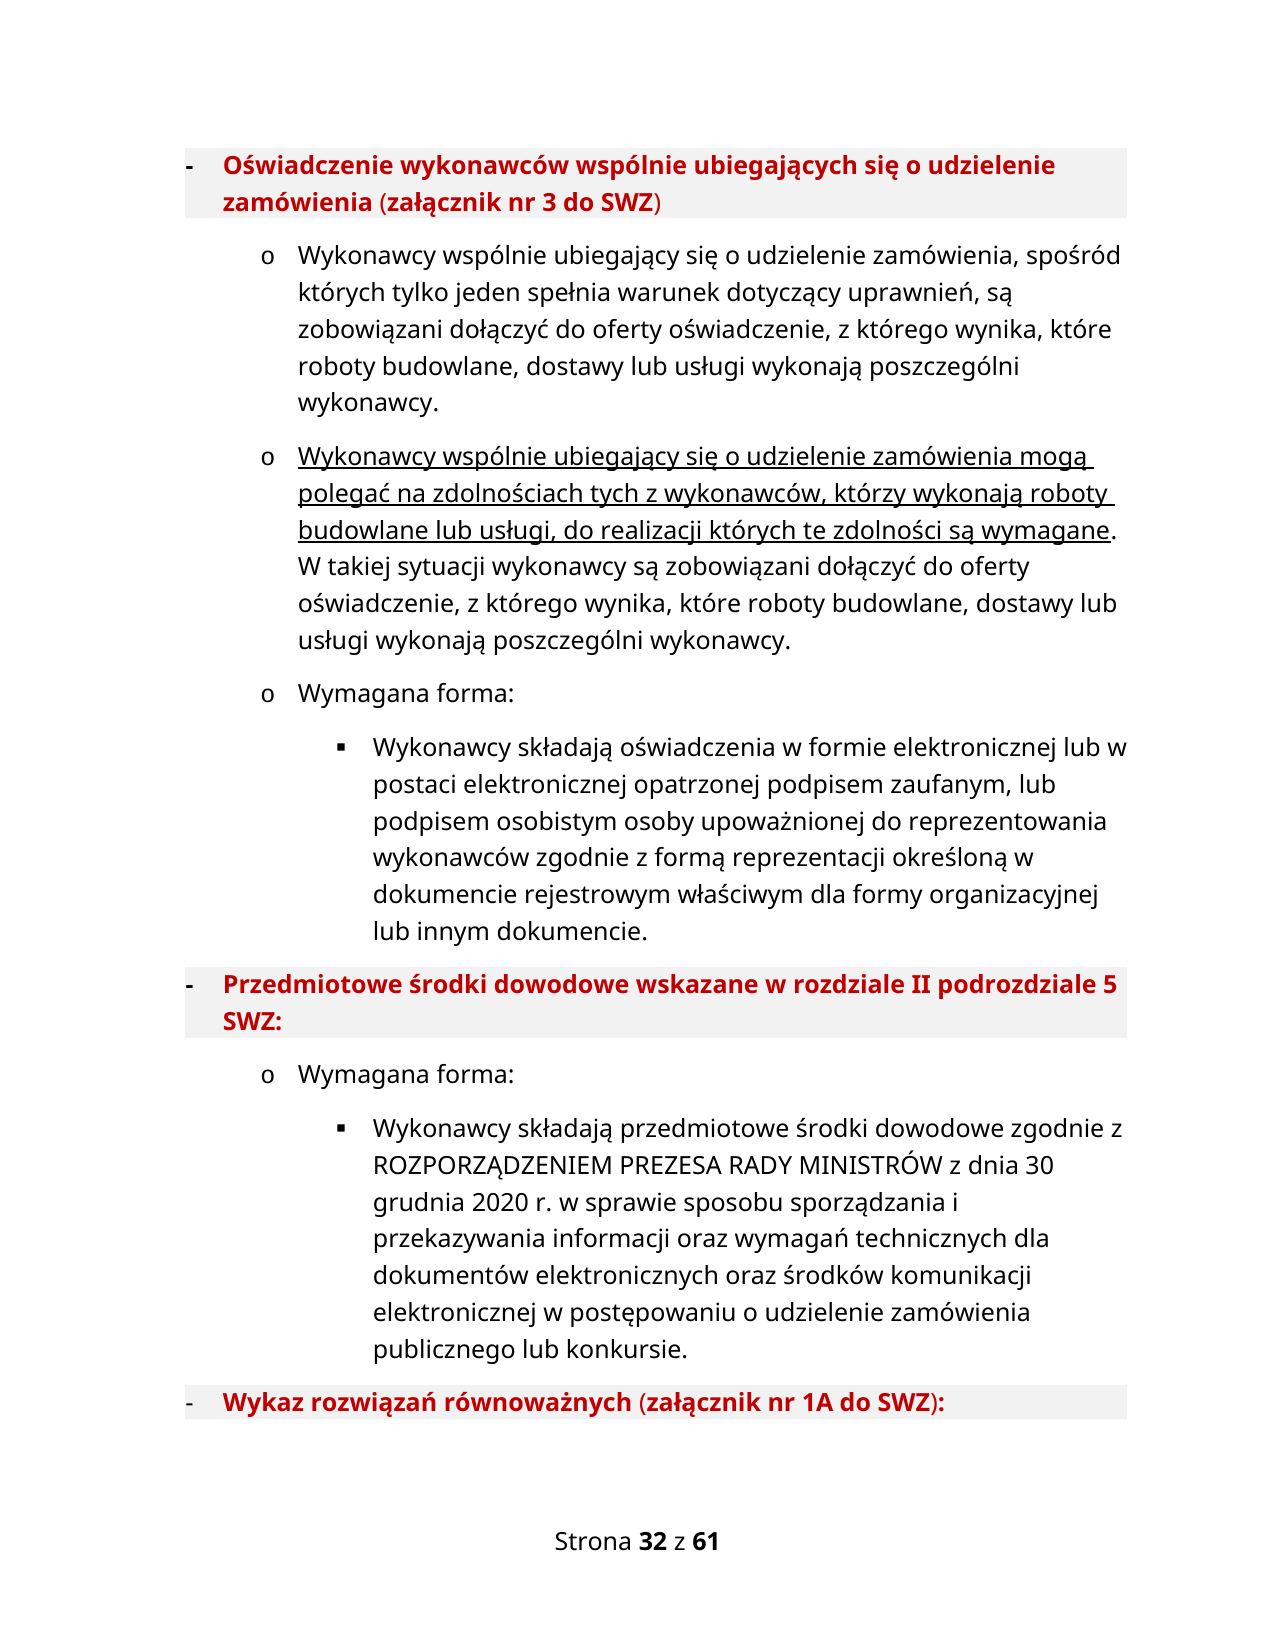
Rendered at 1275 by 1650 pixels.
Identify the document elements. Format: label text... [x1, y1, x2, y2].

list Wykonawcy składają oświadczenia w formie elektronicznej lub w postaci elektronicznej opatrzonej podpisem zaufanym, lub podpisem osobistym osoby upoważnionej do reprezentowania wykonawców zgodnie z formą reprezentacji określoną w dokumencie rejestrowym właściwym dla formy organizacyjnej lub innym dokumencie. [335, 730, 1127, 948]
list Wykonawcy wspólnie ubiegający się o udzielenie zamówienia, spośród których tylko jeden spełnia warunek dotyczący uprawnień, są zobowiązani dołączyć do oferty oświadczenie, z którego wynika, które roboty budowlane, dostawy lub usługi wykonają poszczególni wykonawcy. [260, 238, 1127, 419]
list Wykonawcy wspólnie ubiegający się o udzielenie zamówienia mogą polegać na zdolnościach tych z wykonawców, którzy wykonają roboty budowlane lub usługi, do realizacji których te zdolności są wymagane. W takiej sytuacji wykonawcy są zobowiązani dołączyć do oferty oświadczenie, z którego wynika, które roboty budowlane, dostawy lub usługi wykonają poszczególni wykonawcy. [260, 438, 1127, 657]
list Wykaz rozwiązań równoważnych (załącznik nr 1A do SWZ): [185, 1385, 1127, 1419]
list Oświadczenie wykonawców wspólnie ubiegających się o udzielenie zamówienia (załącznik nr 3 do SWZ) [185, 148, 1127, 218]
list Wymagana forma: [260, 676, 1127, 710]
list Przedmiotowe środki dowodowe wskazane w rozdziale II podrozdziale 5 SWZ: [185, 967, 1127, 1038]
list Wymagana forma: [260, 1057, 1127, 1091]
